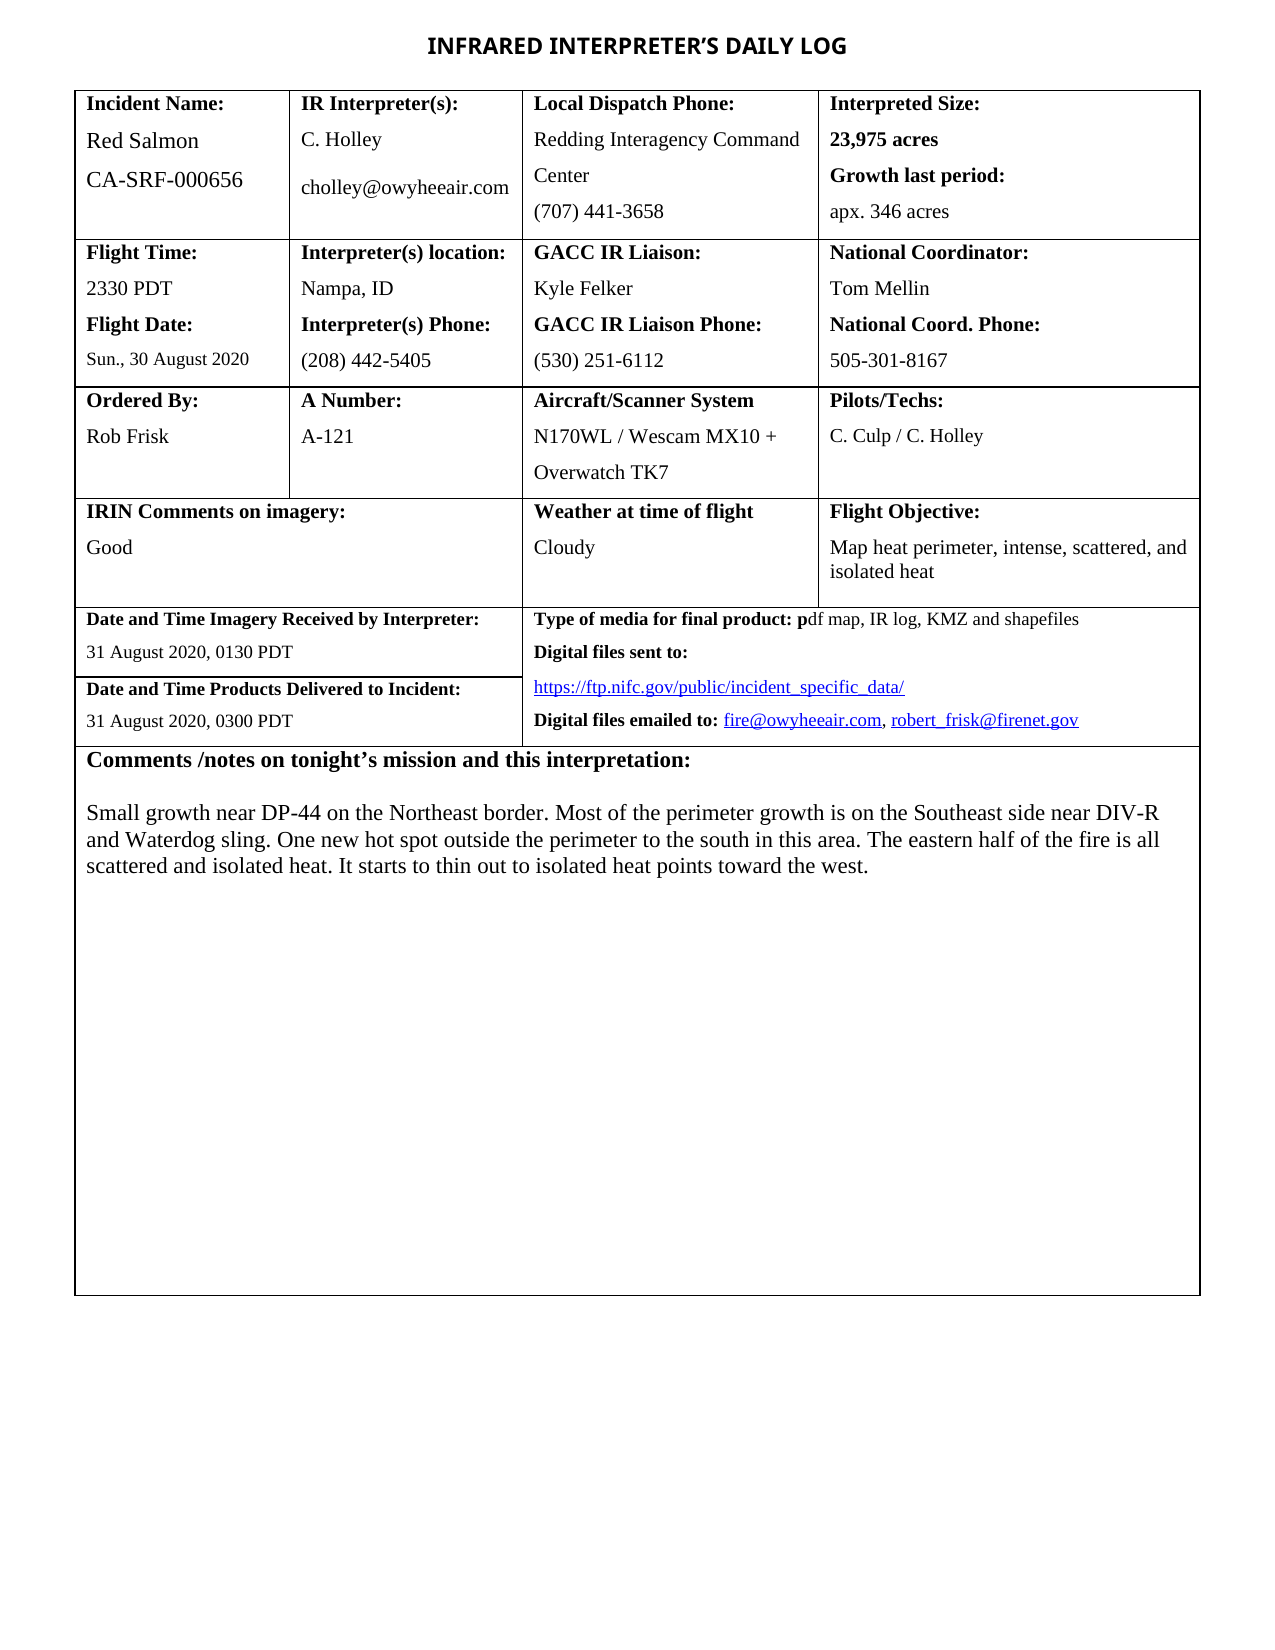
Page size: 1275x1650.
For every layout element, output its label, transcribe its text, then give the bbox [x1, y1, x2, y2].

table_cell Flight Objective: Map heat perimeter, intense, scattered, and isolated heat [819, 499, 1199, 607]
table_cell GACC IR Liaison: Kyle Felker GACC IR Liaison Phone: (530) 251-6112 [523, 240, 818, 386]
table_cell Pilots/Techs: C. Culp / C. Holley [819, 388, 1199, 498]
table_cell National Coordinator: Tom Mellin National Coord. Phone: 505-301-8167 [819, 240, 1199, 386]
table_cell Type of media for final product: pdf map, IR log, KMZ and shapefiles Digital files sent to: https://ftp.nifc.gov/public/incident_specific_data/ Digital files emailed to: fire@owyheeair.com, robert_frisk@firenet.gov [523, 608, 1199, 746]
table_cell IRIN Comments on imagery: Good [76, 499, 522, 607]
table_header Incident Name: Red Salmon CA-SRF-000656 [76, 91, 289, 239]
table_cell Date and Time Imagery Received by Interpreter: 31 August 2020, 0130 PDT [76, 608, 522, 676]
table_header Interpreted Size: 23,975 acres Growth last period: apx. 346 acres [819, 91, 1199, 239]
table_header Local Dispatch Phone: Redding Interagency Command Center (707) 441-3658 [523, 91, 818, 239]
table_cell Date and Time Products Delivered to Incident: 31 August 2020, 0300 PDT [76, 678, 522, 746]
table_cell A Number: A-121 [290, 388, 522, 498]
table_cell Interpreter(s) location: Nampa, ID Interpreter(s) Phone: (208) 442-5405 [290, 240, 522, 386]
table_cell Flight Time: 2330 PDT Flight Date: Sun., 30 August 2020 [76, 240, 289, 386]
table_header IR Interpreter(s): C. Holley cholley@owyheeair.com [290, 91, 522, 239]
table_cell Ordered By: Rob Frisk [76, 388, 289, 498]
table_cell Weather at time of flight Cloudy [523, 499, 818, 607]
table_cell Comments /notes on tonight’s mission and this interpretation: Small growth near DP-44 on the Northeast border. Most of the perimeter growth is on the Southeast side near DIV-R and Waterdog sling. One new hot spot outside the perimeter to the south in this area. The eastern half of the fire is all scattered and isolated heat. It starts to thin out to isolated heat points toward the west. [76, 747, 1199, 1295]
table_cell Aircraft/Scanner System N170WL / Wescam MX10 + Overwatch TK7 [523, 388, 818, 498]
